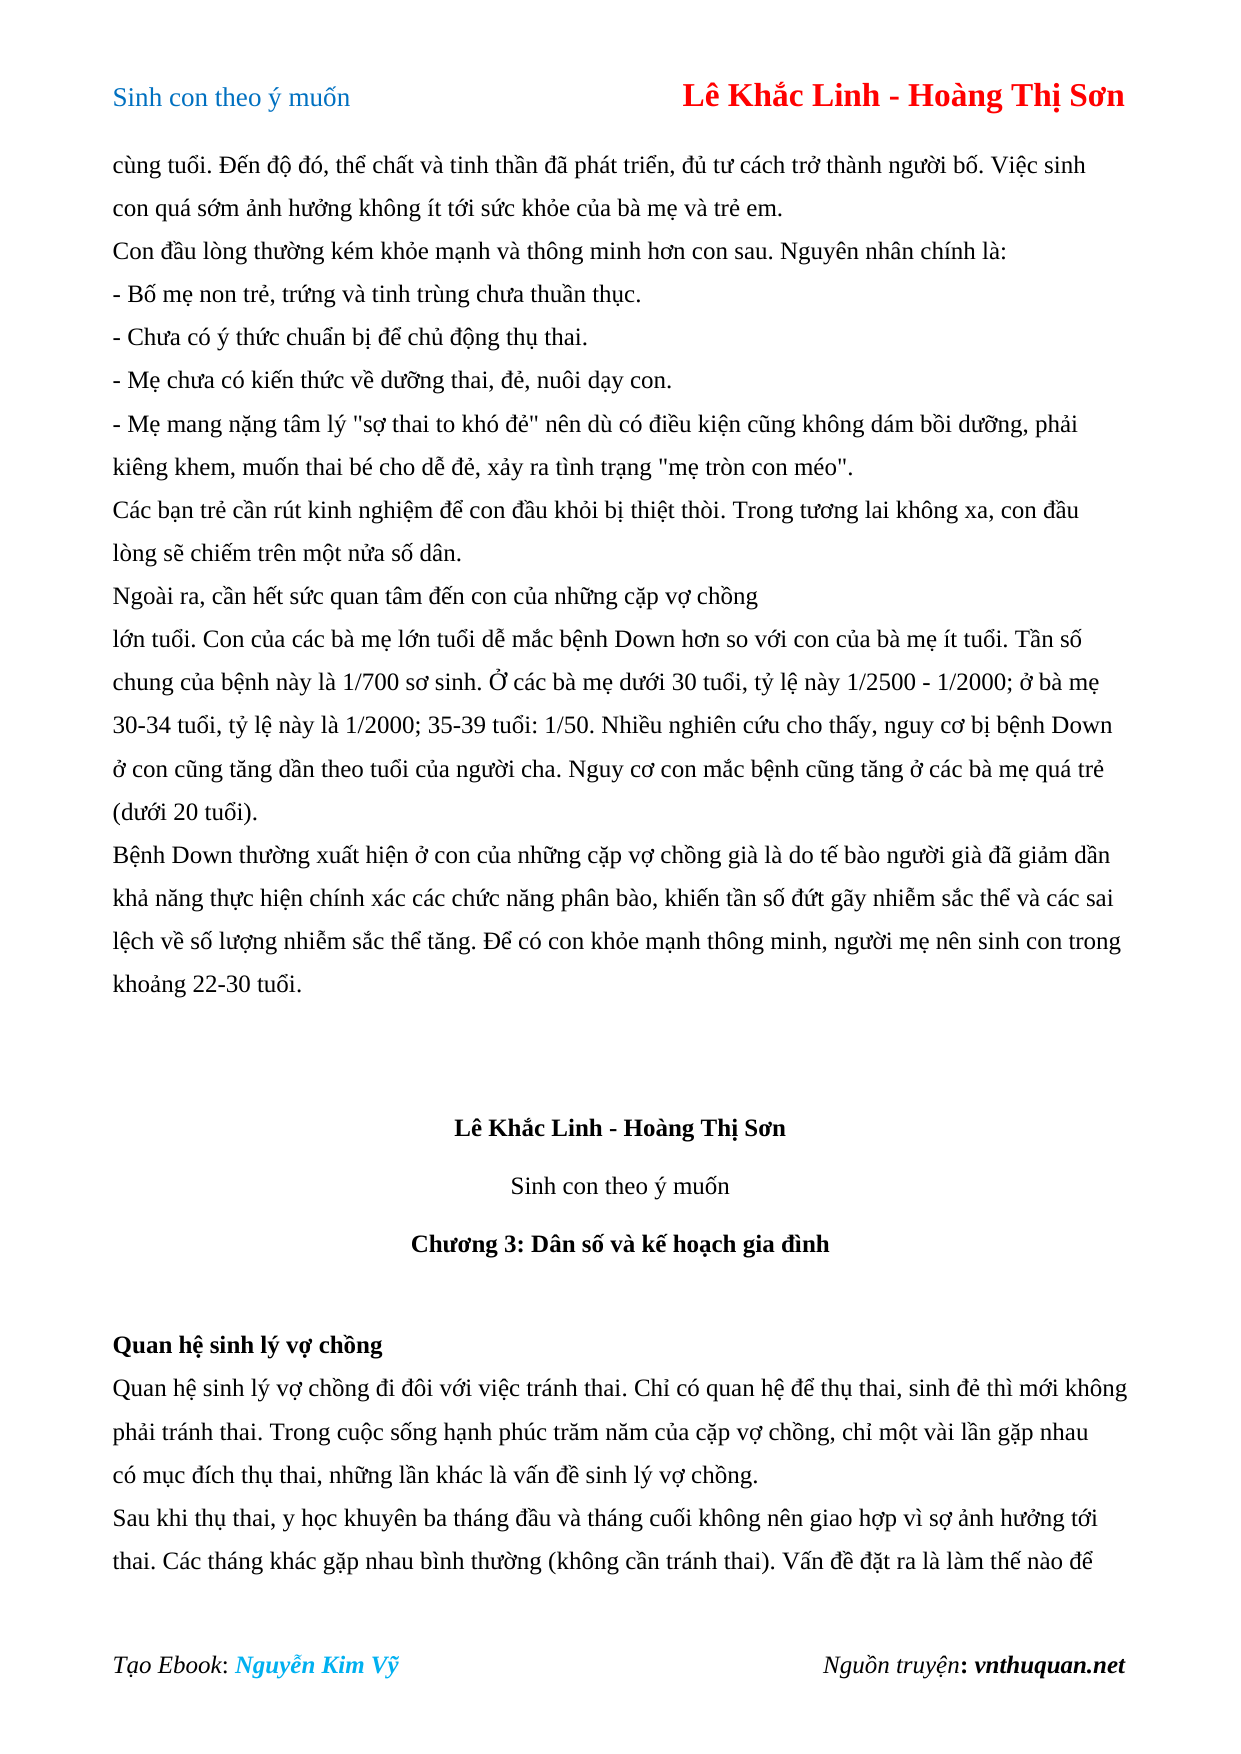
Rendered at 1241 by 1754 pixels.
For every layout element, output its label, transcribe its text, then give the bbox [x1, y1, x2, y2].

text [112, 1287, 1128, 1575]
text Chương 3: Dân số và kế hoạch gia đình [112, 1229, 1128, 1258]
text Sinh con theo ý muốn [112, 1171, 1128, 1200]
text Lê Khắc Linh - Hoàng Thị Sơn [112, 1113, 1128, 1142]
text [112, 150, 1128, 1041]
